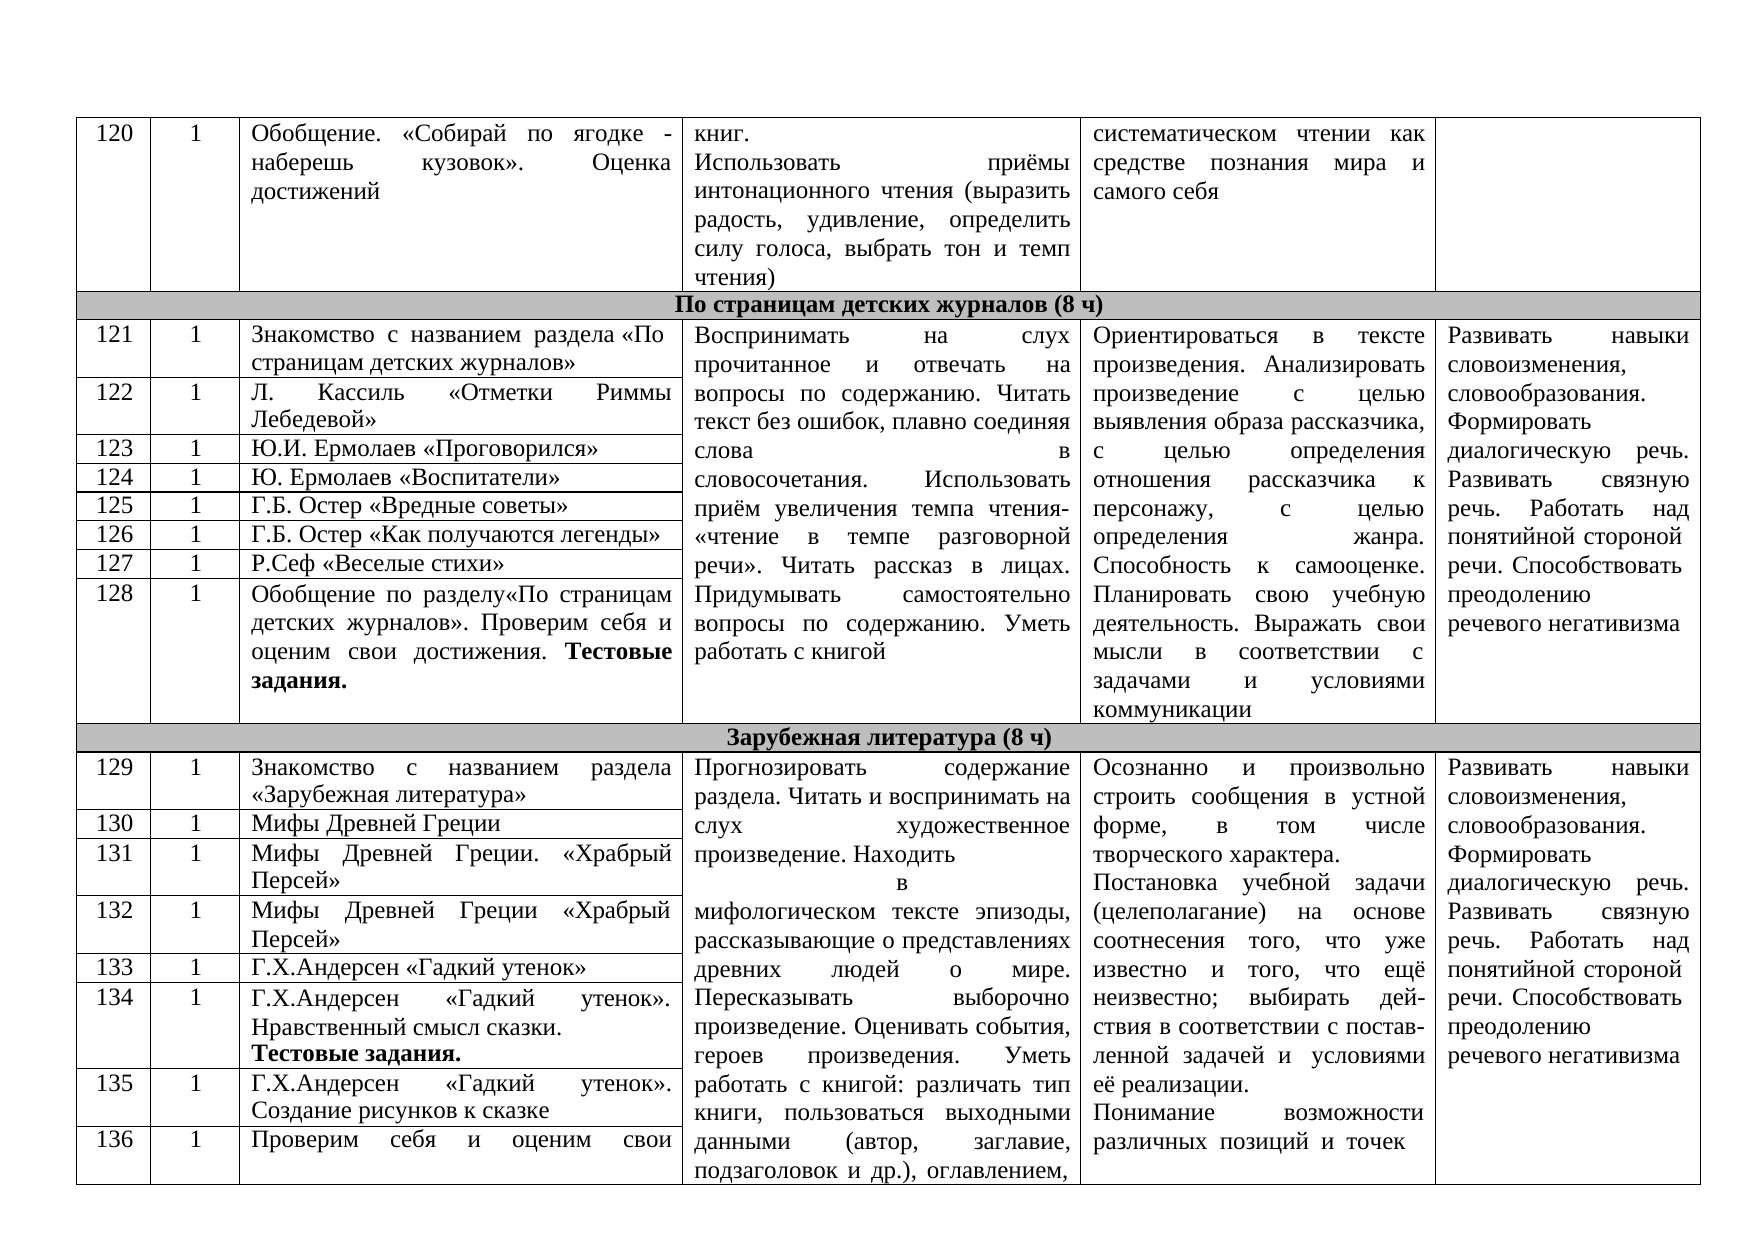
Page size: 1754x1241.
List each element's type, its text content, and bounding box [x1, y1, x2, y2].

table_cell 135 [77, 1069, 150, 1126]
table_cell 1 [151, 550, 239, 578]
table_cell 127 [77, 550, 150, 578]
table_cell 1 [151, 579, 239, 723]
table_cell Г.Х.Андерсен «Гадкий утенок». Создание рисунков к сказке [240, 1069, 682, 1126]
table_cell 1 [151, 464, 239, 491]
table_cell 1 [151, 896, 239, 953]
table_cell Знакомство с названием раздела «Зарубежная литература» [240, 753, 682, 809]
table_cell 1 [151, 378, 239, 434]
table_cell 126 [77, 521, 150, 549]
table_cell 1 [151, 983, 239, 1068]
table_cell Р.Сеф «Веселые стихи» [240, 550, 682, 578]
table_cell Прогнозировать содержание раздела. Читать и воспринимать на слух художественное произведение. Находить в мифологическом тексте эпизоды, рассказывающие о представлениях древних людей о мире. Пересказывать выборочно произведение. Оценивать события, героев произведения. Уметь работать с книгой: различать тип книги, пользоваться выходными данными (автор, заглавие, подзаголовок и др.), оглавлением, [683, 753, 1080, 1184]
table_cell 1 [151, 521, 239, 549]
table_cell Л. Кассиль «Отметки Риммы Лебедевой» [240, 378, 682, 434]
table_cell 128 [77, 579, 150, 723]
table_cell 134 [77, 983, 150, 1068]
table_cell 131 [77, 839, 150, 895]
table_cell Ю. Ермолаев «Воспитатели» [240, 464, 682, 491]
table_cell Г.Б. Остер «Вредные советы» [240, 493, 682, 520]
table_cell 1 [151, 954, 239, 982]
table_cell Воспринимать на слух прочитанное и отвечать на вопросы по содержанию. Читать текст без ошибок, плавно соединяя слова в словосочетания. Использовать приём увеличения темпа чтения- «чтение в темпе разговорной речи». Читать рассказ в лицах. Придумывать самостоятельно вопросы по содержанию. Уметь работать с книгой [683, 320, 1080, 723]
table_cell 1 [151, 320, 239, 377]
table_header Обобщение. «Собирай по ягодке - наберешь кузовок». Оценка достижений [240, 118, 682, 291]
table_cell 129 [77, 753, 150, 809]
table_cell Осознанно и произвольно строить сообщения в устной форме, в том числе творческого характера. Постановка учебной задачи (целеполагание) на основе соотнесения того, что уже известно и того, что ещё неизвестно; выбирать дей- ствия в соответствии с постав- ленной задачей и условиями её реализации. Понимание возможности различных позиций и точек [1081, 753, 1435, 1184]
table_cell 122 [77, 378, 150, 434]
table_header книг. Использовать приёмы интонационного чтения (выразить радость, удивление, определить силу голоса, выбрать тон и темп чтения) [683, 118, 1080, 291]
table_cell По страницам детских журналов (8 ч) [77, 292, 1700, 319]
table_cell Г.Б. Остер «Как получаются легенды» [240, 521, 682, 549]
table_cell 123 [77, 435, 150, 463]
table_cell Ориентироваться в тексте произведения. Анализировать произведение с целью выявления образа рассказчика, с целью определения отношения рассказчика к персонажу, с целью определения жанра. Способность к самооценке. Планировать свою учебную деятельность. Выражать свои мысли в соответствии с задачами и условиями коммуникации [1081, 320, 1435, 723]
table_cell Проверим себя и оценим свои [240, 1127, 682, 1184]
table_cell Обобщение по разделу«По страницам детских журналов». Проверим себя и оценим свои достижения. Тестовые задания. [240, 579, 682, 723]
table_cell 136 [77, 1127, 150, 1184]
table_header систематическом чтении как средстве познания мира и самого себя [1081, 118, 1435, 291]
table_cell 132 [77, 896, 150, 953]
table_cell Зарубежная литература (8 ч) [77, 724, 1700, 751]
table_header 120 [77, 118, 150, 291]
table_header 1 [151, 118, 239, 291]
table_cell Мифы Древней Греции [240, 810, 682, 837]
table_cell 130 [77, 810, 150, 837]
table_cell Мифы Древней Греции. «Храбрый Персей» [240, 839, 682, 895]
table_cell Знакомство с названием раздела «По страницам детских журналов» [240, 320, 682, 377]
table_cell 1 [151, 839, 239, 895]
table_cell 124 [77, 464, 150, 491]
table_cell Г.Х.Андерсен «Гадкий утенок». Нравственный смысл сказки. Тестовые задания. [240, 983, 682, 1068]
table_cell 1 [151, 435, 239, 463]
table_cell 1 [151, 753, 239, 809]
table_cell Ю.И. Ермолаев «Проговорился» [240, 435, 682, 463]
table_cell 1 [151, 493, 239, 520]
table_cell Мифы Древней Греции «Храбрый Персей» [240, 896, 682, 953]
table_header [1436, 118, 1700, 291]
table_cell 1 [151, 810, 239, 837]
table_cell 1 [151, 1127, 239, 1184]
table_cell 133 [77, 954, 150, 982]
table_cell 1 [151, 1069, 239, 1126]
table_cell 121 [77, 320, 150, 377]
table_cell 125 [77, 493, 150, 520]
table_cell Г.Х.Андерсен «Гадкий утенок» [240, 954, 682, 982]
